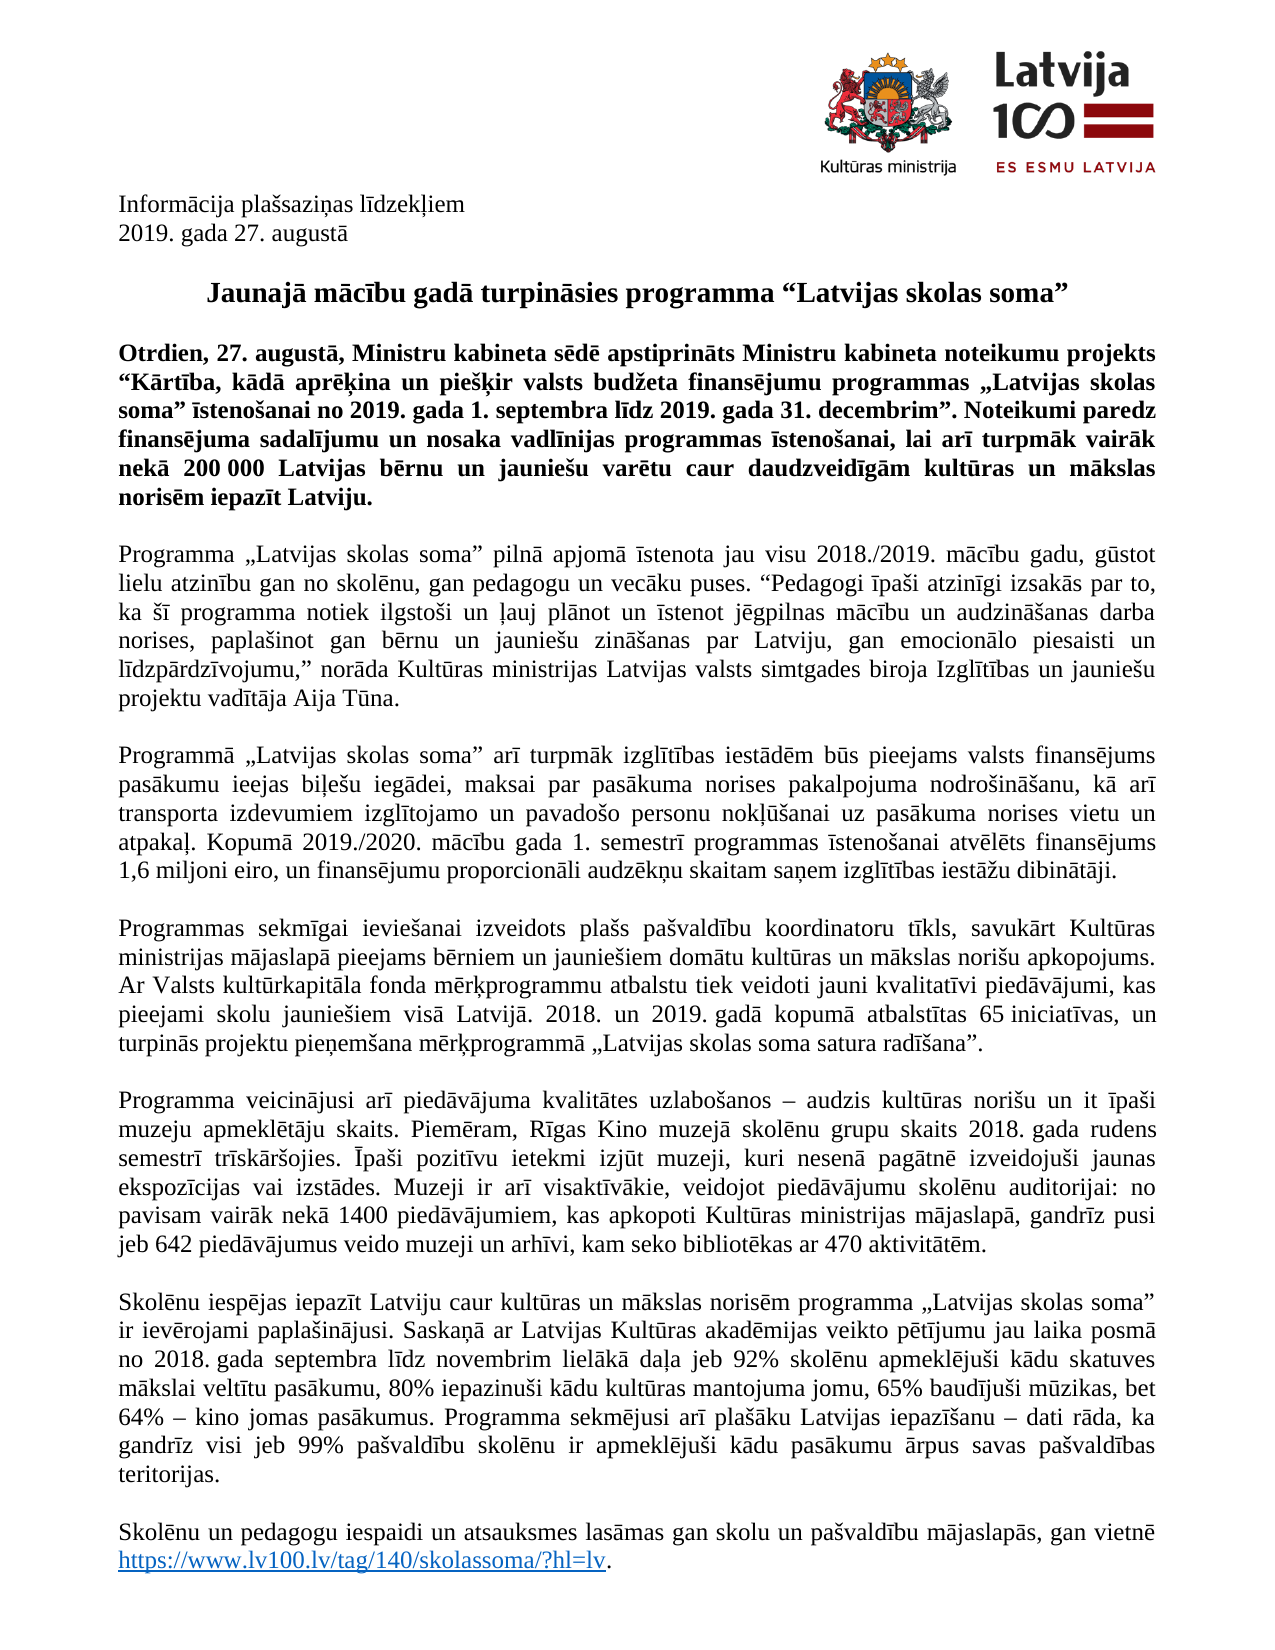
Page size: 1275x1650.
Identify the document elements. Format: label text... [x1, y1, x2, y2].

text Jaunajā mācību gadā turpināsies programma “Latvijas skolas soma” [118, 276, 1157, 309]
picture [819, 49, 1157, 177]
text Otrdien, 27. augustā, Ministru kabineta sēdē apstiprināts Ministru kabineta noteikumu projekts “Kārtība, kādā aprēķina un piešķir valsts budžeta finansējumu programmas „Latvijas skolas soma” īstenošanai no 2019. gada 1. septembra līdz 2019. gada 31. decembrim”. Noteikumi paredz finansējuma sadalījumu un nosaka vadlīnijas programmas īstenošanai, lai arī turpmāk vairāk nekā 200 000 Latvijas bērnu un jauniešu varētu caur daudzveidīgām kultūras un mākslas norisēm iepazīt Latviju. [118, 338, 1157, 510]
text Programma veicinājusi arī piedāvājuma kvalitātes uzlabošanos – audzis kultūras norišu un it īpaši muzeju apmeklētāju skaits. Piemēram, Rīgas Kino muzejā skolēnu grupu skaits 2018. gada rudens semestrī trīskāršojies. Īpaši pozitīvu ietekmi izjūt muzeji, kuri nesenā pagātnē izveidojuši jaunas ekspozīcijas vai izstādes. Muzeji ir arī visaktīvākie, veidojot piedāvājumu skolēnu auditorijai: no pavisam vairāk nekā 1400 piedāvājumiem, kas apkopoti Kultūras ministrijas mājaslapā, gandrīz pusi jeb 642 piedāvājumus veido muzeji un arhīvi, kam seko bibliotēkas ar 470 aktivitātēm. [118, 1085, 1157, 1258]
text Programmas sekmīgai ieviešanai izveidots plašs pašvaldību koordinatoru tīkls, savukārt Kultūras ministrijas mājaslapā pieejams bērniem un jauniešiem domātu kultūras un mākslas norišu apkopojums. Ar Valsts kultūrkapitāla fonda mērķprogrammu atbalstu tiek veidoti jauni kvalitatīvi piedāvājumi, kas pieejami skolu jauniešiem visā Latvijā. 2018. un 2019. gadā kopumā atbalstītas 65 iniciatīvas, un turpinās projektu pieņemšana mērķprogrammā „Latvijas skolas soma satura radīšana”. [118, 913, 1157, 1057]
text Skolēnu iespējas iepazīt Latviju caur kultūras un mākslas norisēm programma „Latvijas skolas soma” ir ievērojami paplašinājusi. Saskaņā ar Latvijas Kultūras akadēmijas veikto pētījumu jau laika posmā no 2018. gada septembra līdz novembrim lielākā daļa jeb 92% skolēnu apmeklējuši kādu skatuves mākslai veltītu pasākumu, 80% iepazinuši kādu kultūras mantojuma jomu, 65% baudījuši mūzikas, bet 64% – kino jomas pasākumus. Programma sekmējusi arī plašāku Latvijas iepazīšanu – dati rāda, ka gandrīz visi jeb 99% pašvaldību skolēnu ir apmeklējuši kādu pasākumu ārpus savas pašvaldības teritorijas. [118, 1287, 1157, 1488]
text 2019. gada 27. augustā [118, 218, 1157, 247]
text Programmā „Latvijas skolas soma” arī turpmāk izglītības iestādēm būs pieejams valsts finansējums pasākumu ieejas biļešu iegādei, maksai par pasākuma norises pakalpojuma nodrošināšanu, kā arī transporta izdevumiem izglītojamo un pavadošo personu nokļūšanai uz pasākuma norises vietu un atpakaļ. Kopumā 2019./2020. mācību gada 1. semestrī programmas īstenošanai atvēlēts finansējums 1,6 miljoni eiro, un finansējumu proporcionāli audzēkņu skaitam saņem izglītības iestāžu dibinātāji. [118, 740, 1157, 884]
text Informācija plašsaziņas līdzekļiem [118, 189, 1157, 218]
text Programma „Latvijas skolas soma” pilnā apjomā īstenota jau visu 2018./2019. mācību gadu, gūstot lielu atzinību gan no skolēnu, gan pedagogu un vecāku puses. “Pedagogi īpaši atzinīgi izsakās par to, ka šī programma notiek ilgstoši un ļauj plānot un īstenot jēgpilnas mācību un audzināšanas darba norises, paplašinot gan bērnu un jauniešu zināšanas par Latviju, gan emocionālo piesaisti un līdzpārdzīvojumu,” norāda Kultūras ministrijas Latvijas valsts simtgades biroja Izglītības un jauniešu projektu vadītāja Aija Tūna. [118, 539, 1157, 712]
text Skolēnu un pedagogu iespaidi un atsauksmes lasāmas gan skolu un pašvaldību mājaslapās, gan vietnē https://www.lv100.lv/tag/140/skolassoma/?hl=lv. [118, 1517, 1157, 1574]
